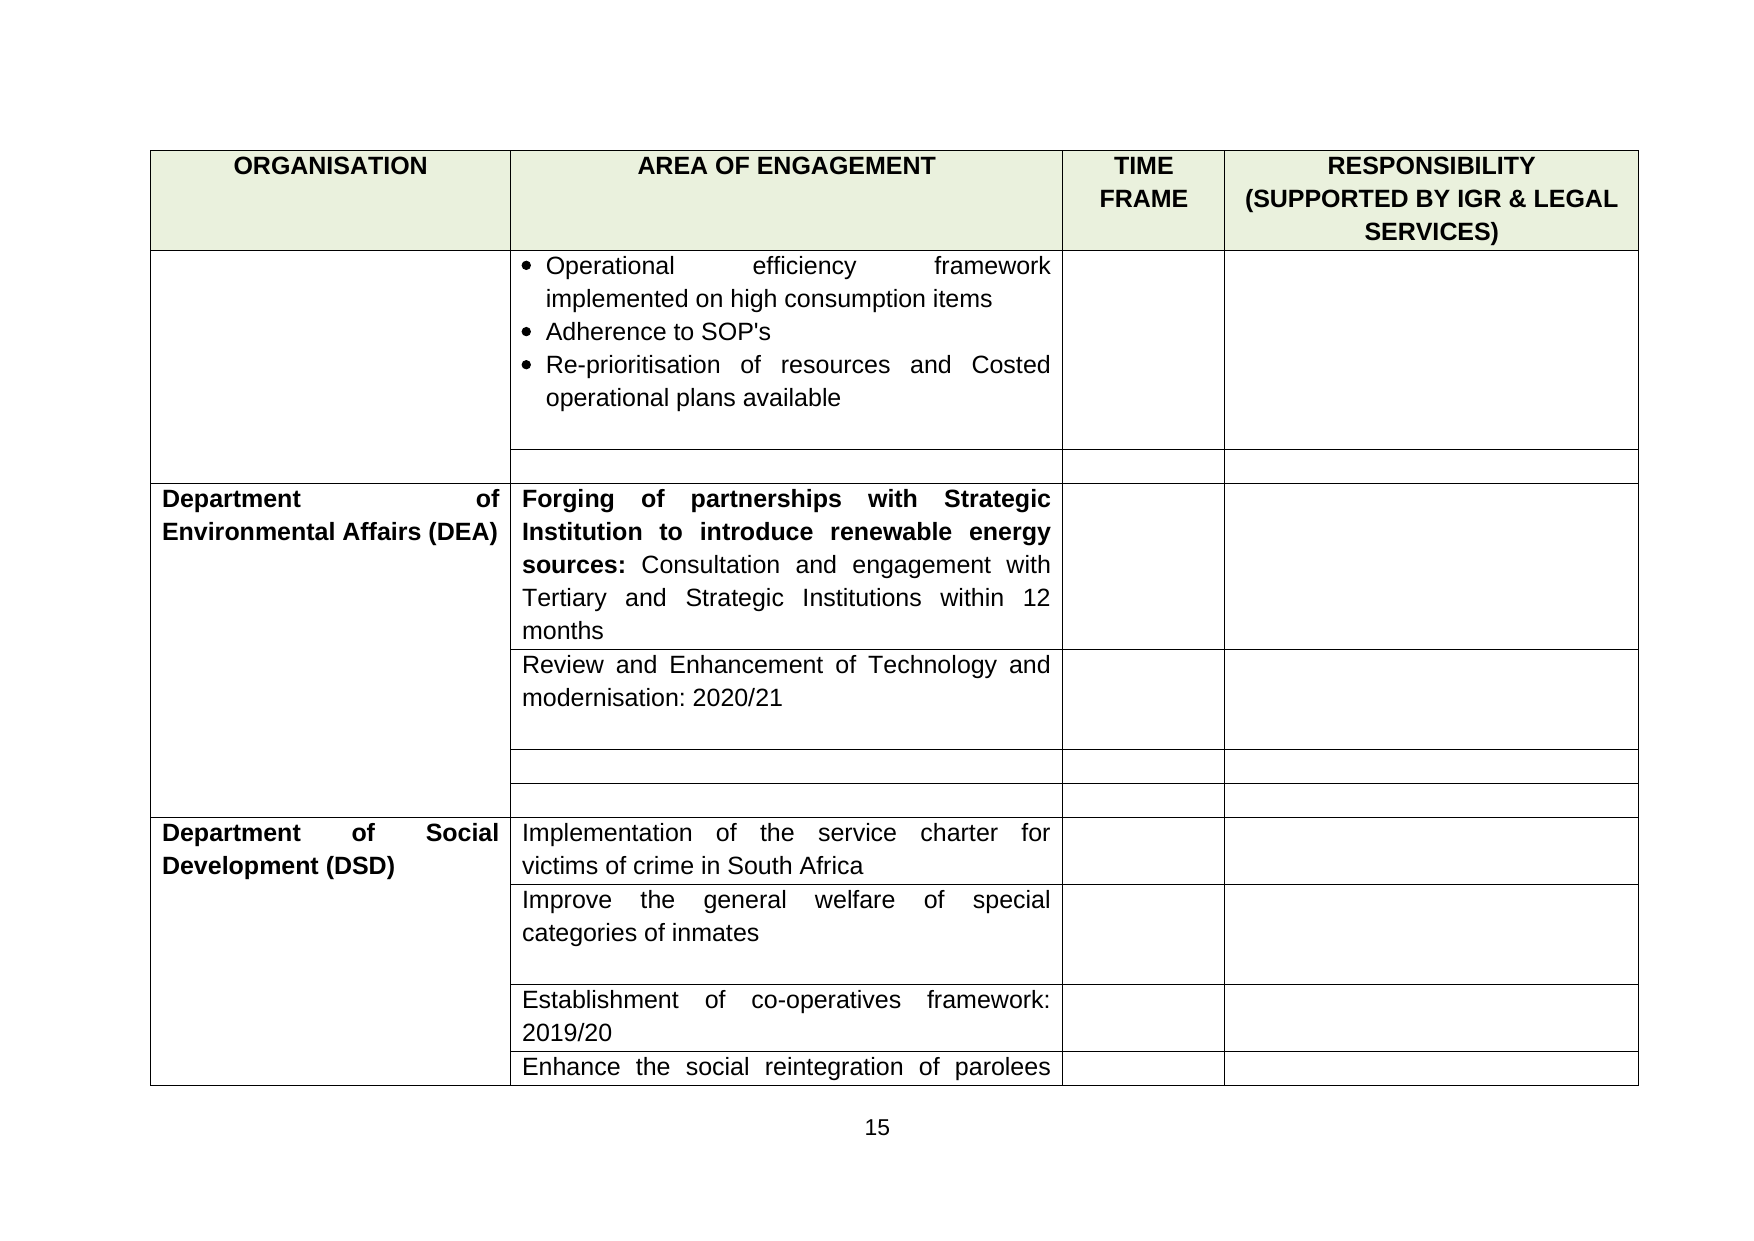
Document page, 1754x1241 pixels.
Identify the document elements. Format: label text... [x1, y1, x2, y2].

table_cell Establishment of co-operatives framework: 2019/20 [511, 985, 1062, 1051]
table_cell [511, 1052, 1062, 1085]
table_cell [1063, 784, 1224, 817]
table_header TIME FRAME [1063, 151, 1224, 250]
table_cell Improve the general welfare of special categories of inmates [511, 885, 1062, 984]
table_cell [511, 450, 1062, 483]
table_cell [1225, 784, 1638, 817]
table_cell [1225, 818, 1638, 884]
table_header ORGANISATION [151, 151, 510, 250]
table_cell [511, 784, 1062, 817]
table_cell [1063, 484, 1224, 649]
table_cell [1225, 1052, 1638, 1085]
table_cell [1225, 484, 1638, 649]
table_cell [1063, 1052, 1224, 1085]
table_cell [1225, 251, 1638, 449]
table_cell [511, 251, 1062, 449]
table_cell Implementation of the service charter for victims of crime in South Africa [511, 818, 1062, 884]
table_cell [1225, 985, 1638, 1051]
table_cell [1225, 750, 1638, 783]
table_header AREA OF ENGAGEMENT [511, 151, 1062, 250]
table_cell [1225, 450, 1638, 483]
table_cell Department of Social Development (DSD) [151, 818, 510, 1085]
table_cell Review and Enhancement of Technology and modernisation: 2020/21 [511, 650, 1062, 749]
table_cell [1063, 650, 1224, 749]
table_cell Department of Environmental Affairs (DEA) [151, 484, 510, 817]
table_cell [1063, 450, 1224, 483]
table_cell [511, 750, 1062, 783]
table_cell [1063, 985, 1224, 1051]
table_cell [1225, 650, 1638, 749]
table_cell [1063, 818, 1224, 884]
table_cell [1063, 885, 1224, 984]
table_cell [1063, 750, 1224, 783]
table_cell [1063, 251, 1224, 449]
table_cell Forging of partnerships with Strategic Institution to introduce renewable energy sources: Consultation and engagement with Tertiary and Strategic Institutions within 12 months [511, 484, 1062, 649]
table_cell [1225, 885, 1638, 984]
table_header RESPONSIBILITY (SUPPORTED BY IGR & LEGAL SERVICES) [1225, 151, 1638, 250]
